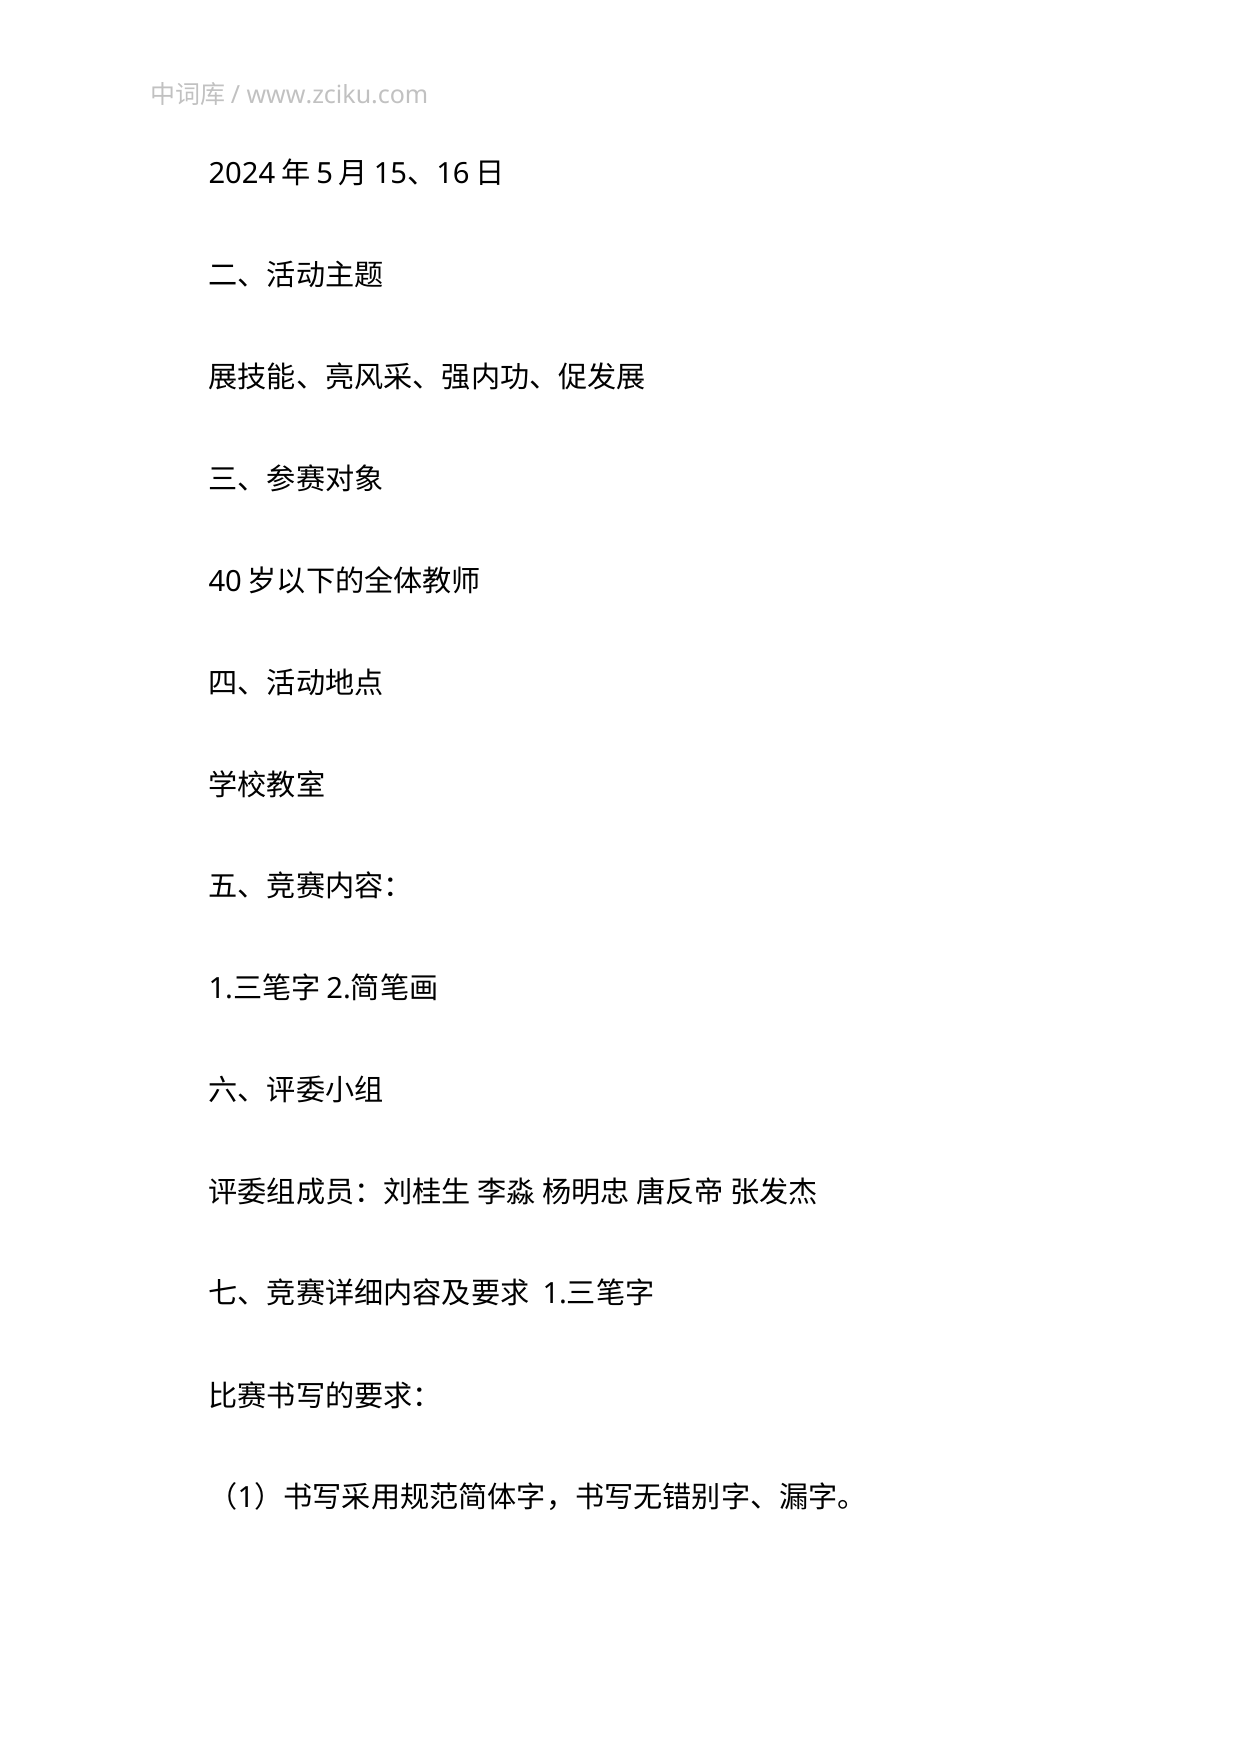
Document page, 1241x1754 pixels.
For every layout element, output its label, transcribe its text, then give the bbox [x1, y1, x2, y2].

text （1）书写采用规范简体字，书写无错别字、漏字。 [150, 1474, 1090, 1516]
text 评委组成员：刘桂生 李淼 杨明忠 唐反帝 张发杰 [150, 1168, 1090, 1211]
text 五、竞赛内容： [150, 863, 1090, 905]
text 二、活动主题 [150, 252, 1090, 294]
text 2024年5月15、16日 [150, 150, 1090, 192]
text 三、参赛对象 [150, 456, 1090, 498]
text 1.三笔字2.简笔画 [150, 964, 1090, 1007]
text 40岁以下的全体教师 [150, 557, 1090, 600]
text 六、评委小组 [150, 1067, 1090, 1109]
text 七、竞赛详细内容及要求 1.三笔字 [150, 1270, 1090, 1312]
text 比赛书写的要求： [150, 1372, 1090, 1414]
text 四、活动地点 [150, 659, 1090, 702]
text 展技能、亮风采、强内功、促发展 [150, 354, 1090, 396]
text 学校教室 [150, 761, 1090, 803]
